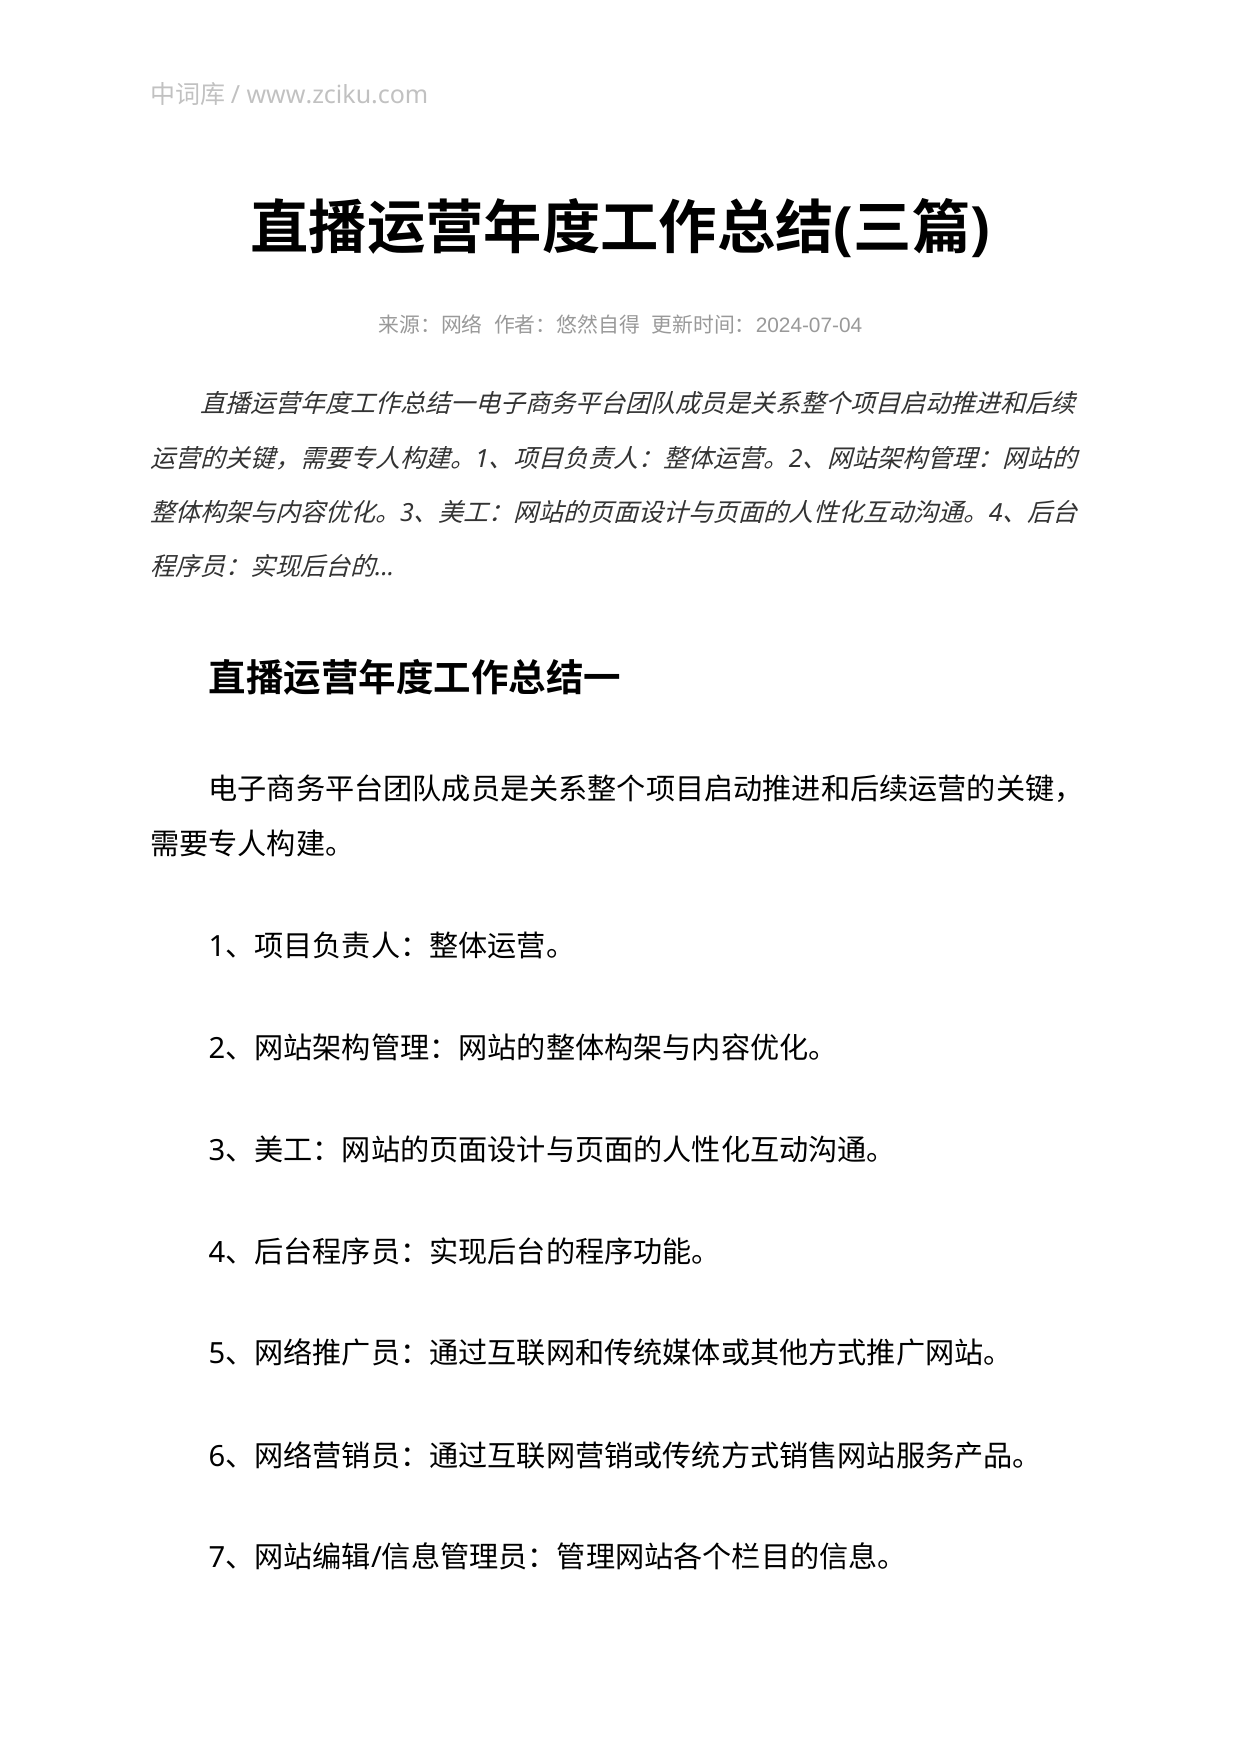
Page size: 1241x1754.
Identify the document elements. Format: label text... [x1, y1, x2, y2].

text 直播运营年度工作总结一电子商务平台团队成员是关系整个项目启动推进和后续运营的关键，需要专人构建。1、项目负责人：整体运营。2、网站架构管理：网站的整体构架与内容优化。3、美工：网站的页面设计与页面的人性化互动沟通。4、后台程序员：实现后台的... [150, 384, 1090, 583]
subtitle 直播运营年度工作总结(三篇) [150, 181, 1090, 266]
text 2、网站架构管理：网站的整体构架与内容优化。 [150, 1024, 1090, 1067]
text 3、美工：网站的页面设计与页面的人性化互动沟通。 [150, 1126, 1090, 1168]
text 4、后台程序员：实现后台的程序功能。 [150, 1228, 1090, 1271]
text 电子商务平台团队成员是关系整个项目启动推进和后续运营的关键，需要专人构建。 [150, 766, 1090, 863]
text 6、网络营销员：通过互联网营销或传统方式销售网站服务产品。 [150, 1432, 1090, 1474]
text 直播运营年度工作总结一 [150, 648, 1090, 702]
text 7、网站编辑/信息管理员：管理网站各个栏目的信息。 [150, 1534, 1090, 1576]
text 5、网络推广员：通过互联网和传统媒体或其他方式推广网站。 [150, 1330, 1090, 1372]
text 来源：网络 作者：悠然自得 更新时间：2024-07-04 [150, 313, 1090, 337]
text 1、项目负责人：整体运营。 [150, 922, 1090, 964]
